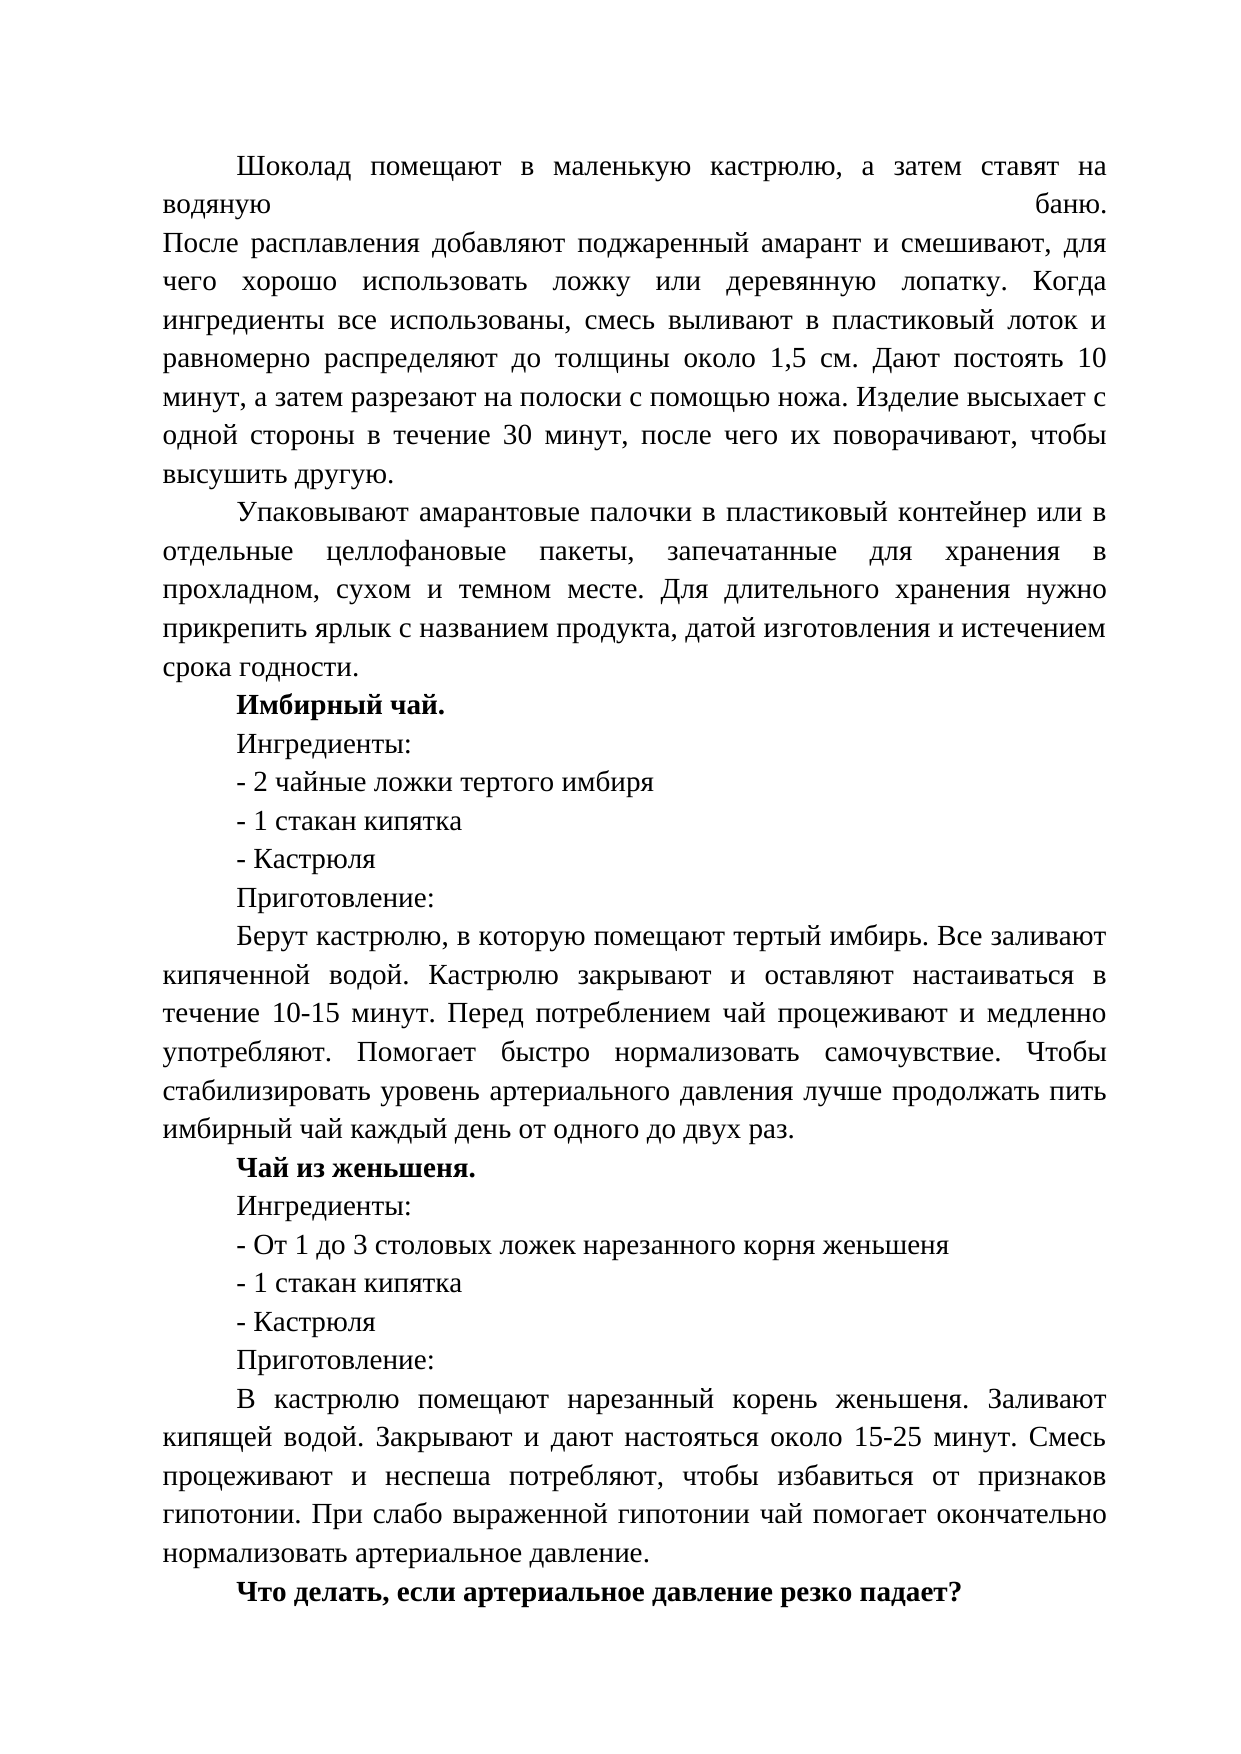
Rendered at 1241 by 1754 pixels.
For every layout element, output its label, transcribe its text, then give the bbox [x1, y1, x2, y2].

text В кастрюлю помещают нарезанный корень женьшеня. Заливают кипящей водой. Закрывают и дают настояться около 15-25 минут. Смесь процеживают и неспеша потребляют, чтобы избавиться от признаков гипотонии. При слабо выраженной гипотонии чай помогает окончательно нормализовать артериальное давление. [162, 1381, 1107, 1569]
text Что делать, если артериальное давление резко падает? [162, 1574, 1107, 1607]
text - Кастрюля [236, 1304, 1107, 1337]
text Ингредиенты: [162, 726, 1107, 759]
text Чай из женьшеня. [162, 1150, 1107, 1183]
text - 1 стакан кипятка [236, 1265, 1107, 1299]
text Приготовление: [162, 880, 1107, 913]
text Берут кастрюлю, в которую помещают тертый имбирь. Все заливают кипяченной водой. Кастрюлю закрывают и оставляют настаиваться в течение 10-15 минут. Перед потреблением чай процеживают и медленно употребляют. Помогает быстро нормализовать самочувствие. Чтобы стабилизировать уровень артериального давления лучше продолжать пить имбирный чай каждый день от одного до двух раз. [162, 918, 1107, 1145]
text Ингредиенты: [162, 1188, 1107, 1222]
text Имбирный чай. [162, 687, 1107, 721]
text Упаковывают амарантовые палочки в пластиковый контейнер или в отдельные целлофановые пакеты, запечатанные для хранения в прохладном, сухом и темном месте. Для длительного хранения нужно прикрепить ярлык с названием продукта, датой изготовления и истечением срока годности. [162, 494, 1107, 682]
text - От 1 до 3 столовых ложек нарезанного корня женьшеня [236, 1227, 1107, 1260]
text Приготовление: [162, 1342, 1107, 1376]
text - Кастрюля [236, 841, 1107, 875]
text - 1 стакан кипятка [236, 803, 1107, 836]
text Шоколад помещают в маленькую кастрюлю, а затем ставят на водяную баню. После расплавления добавляют поджаренный амарант и смешивают, для чего хорошо использовать ложку или деревянную лопатку. Когда ингредиенты все использованы, смесь выливают в пластиковый лоток и равномерно распределяют до толщины около 1,5 см. Дают постоять 10 минут, а затем разрезают на полоски с помощью ножа. Изделие высыхает с одной стороны в течение 30 минут, после чего их поворачивают, чтобы высушить другую. [162, 148, 1107, 489]
text - 2 чайные ложки тертого имбиря [236, 764, 1107, 798]
